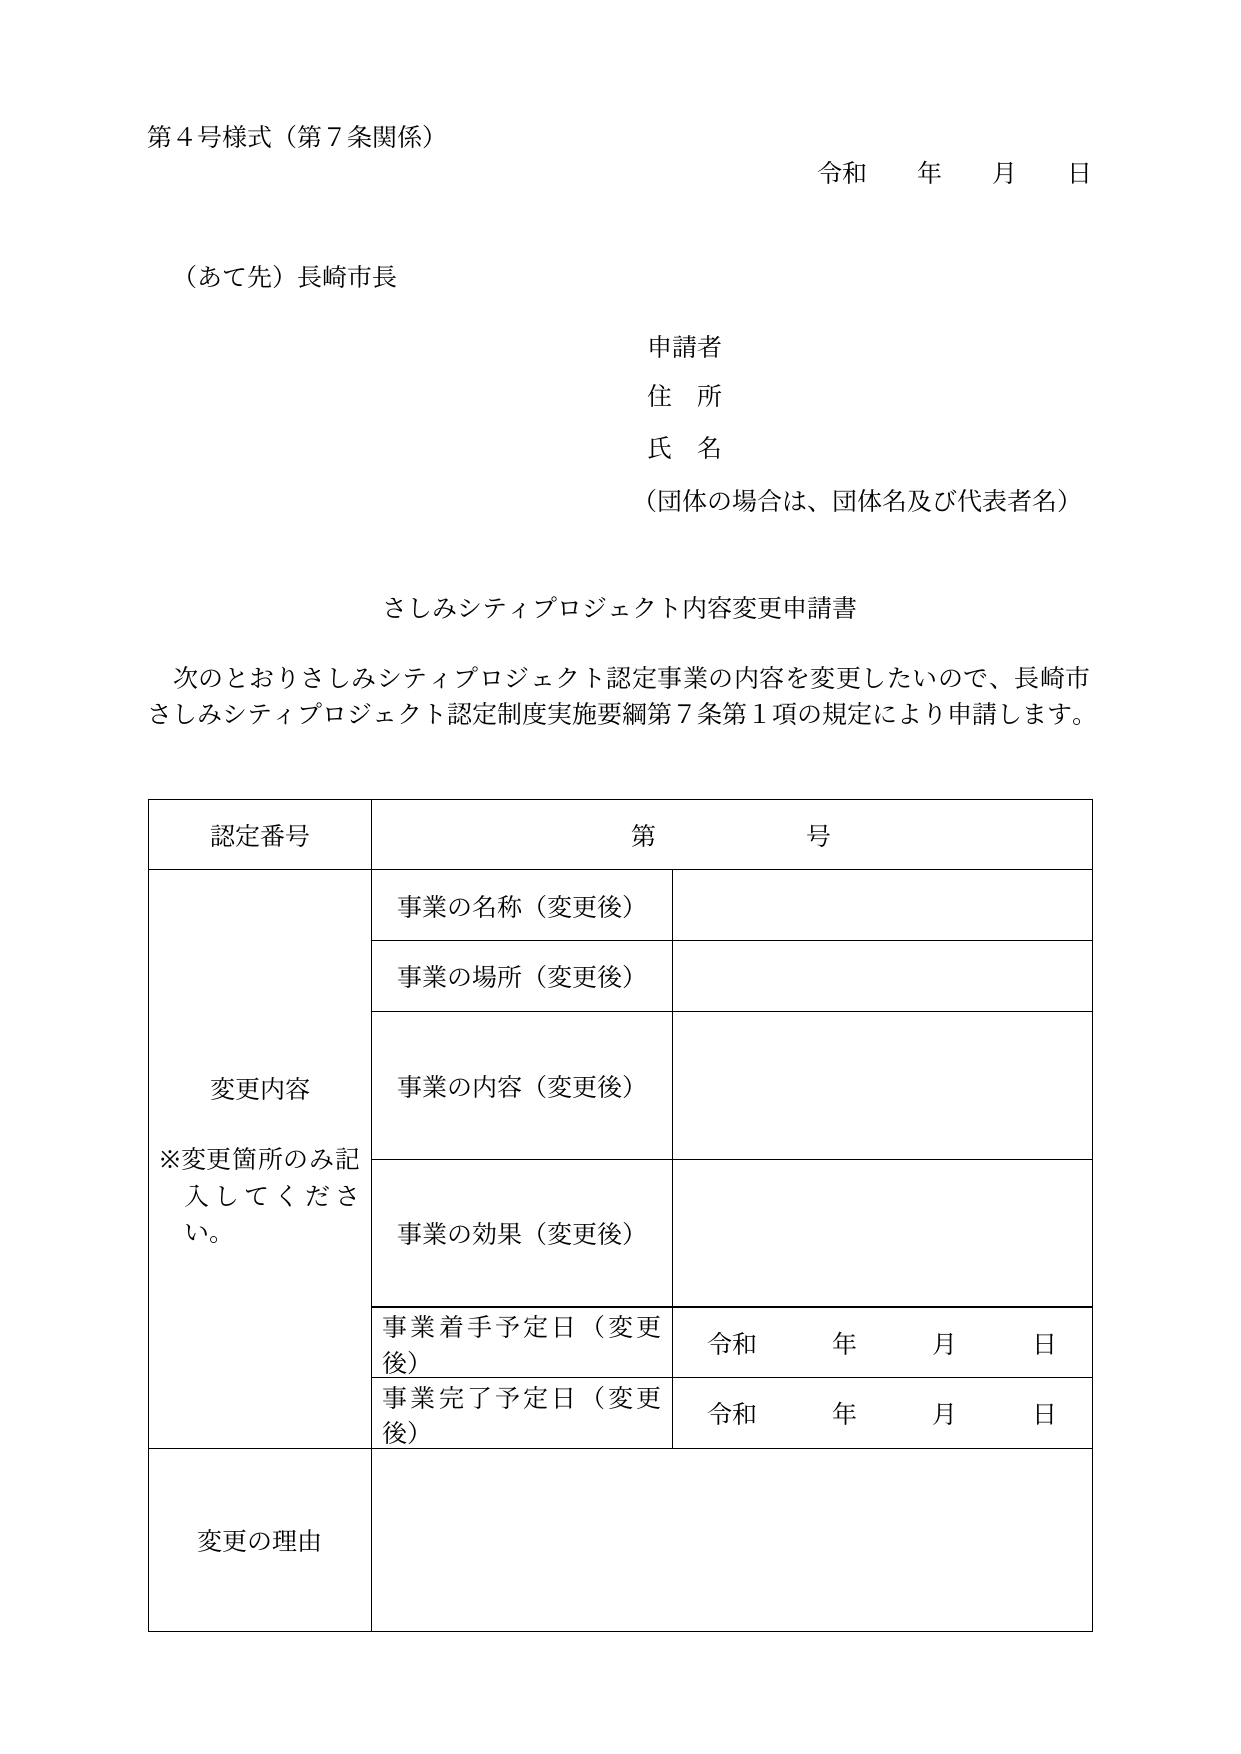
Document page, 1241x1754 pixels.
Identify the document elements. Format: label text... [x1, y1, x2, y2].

table_cell 事業着手予定日（変更後） [372, 1308, 672, 1377]
table_cell 変更内容 ※変更箇所のみ記入してください。 [149, 870, 371, 1448]
text 申請者 [148, 328, 1092, 364]
table_cell [673, 941, 1092, 1011]
table_cell 変更の理由 [149, 1449, 371, 1631]
table_header 第 号 [372, 800, 1092, 869]
table_cell 令和 年 月 日 [673, 1378, 1092, 1448]
text さしみシティプロジェクト内容変更申請書 [148, 588, 1092, 624]
text 次のとおりさしみシティプロジェクト認定事業の内容を変更したいので、長崎市さしみシティプロジェクト認定制度実施要綱第７条第１項の規定により申請します。 [148, 658, 1092, 730]
text 令和 年 月 日 [148, 154, 1092, 190]
table_cell 事業の効果（変更後） [372, 1160, 672, 1306]
text （団体の場合は、団体名及び代表者名） [148, 468, 1092, 520]
text 氏 名 [148, 416, 1092, 468]
table_header 認定番号 [149, 800, 371, 869]
table_cell [673, 1160, 1092, 1306]
table_cell 令和 年 月 日 [673, 1308, 1092, 1377]
table_cell [673, 870, 1092, 940]
table_cell 事業完了予定日（変更後） [372, 1378, 672, 1448]
text 住 所 [148, 364, 1092, 416]
table_cell 事業の内容（変更後） [372, 1012, 672, 1159]
text 第４号様式（第７条関係） [148, 118, 1092, 154]
text （あて先）長崎市長 [148, 258, 1092, 294]
table_cell 事業の名称（変更後） [372, 870, 672, 940]
table_cell [673, 1012, 1092, 1159]
table_cell 事業の場所（変更後） [372, 941, 672, 1011]
table_cell [372, 1449, 1092, 1631]
